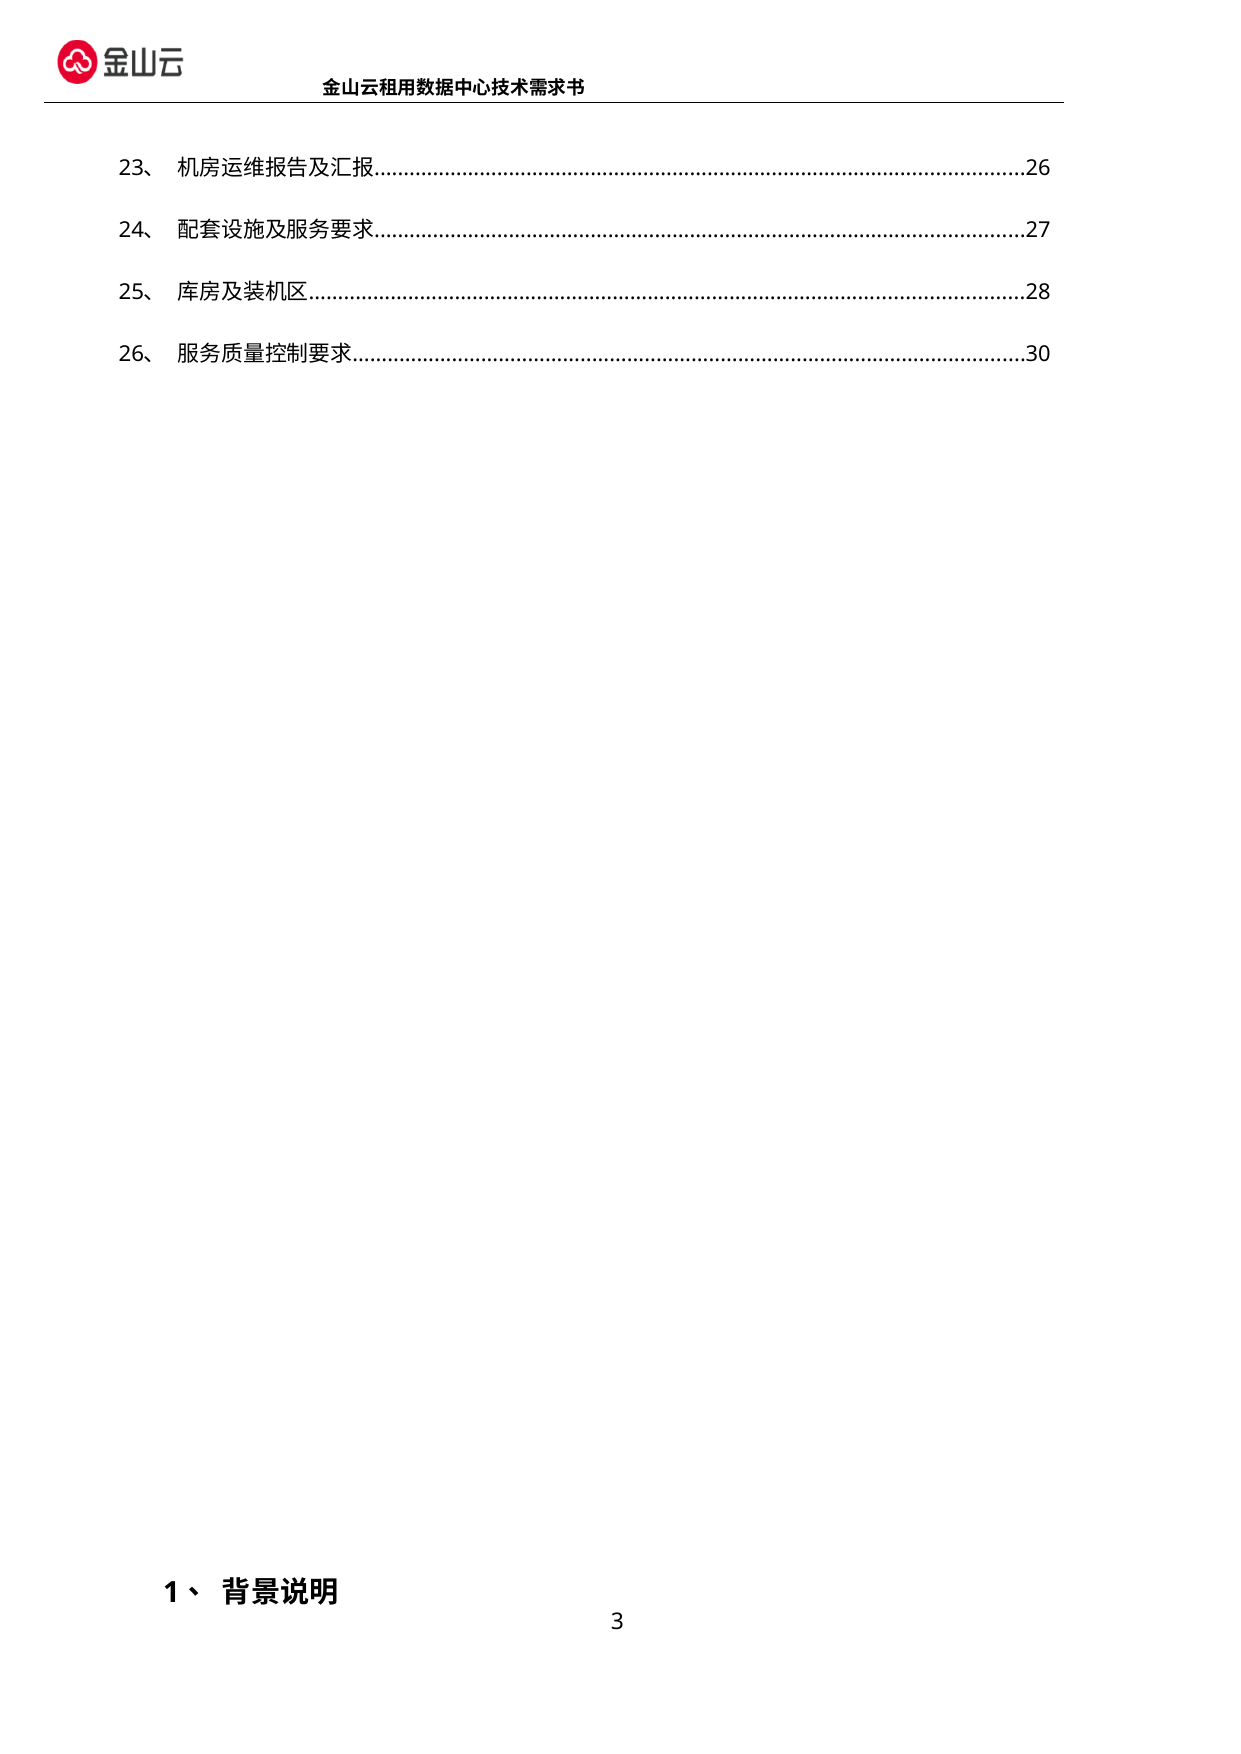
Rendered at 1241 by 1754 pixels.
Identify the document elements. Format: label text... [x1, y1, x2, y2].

picture [44, 29, 196, 94]
subtitle 背景说明 [163, 1568, 1050, 1611]
